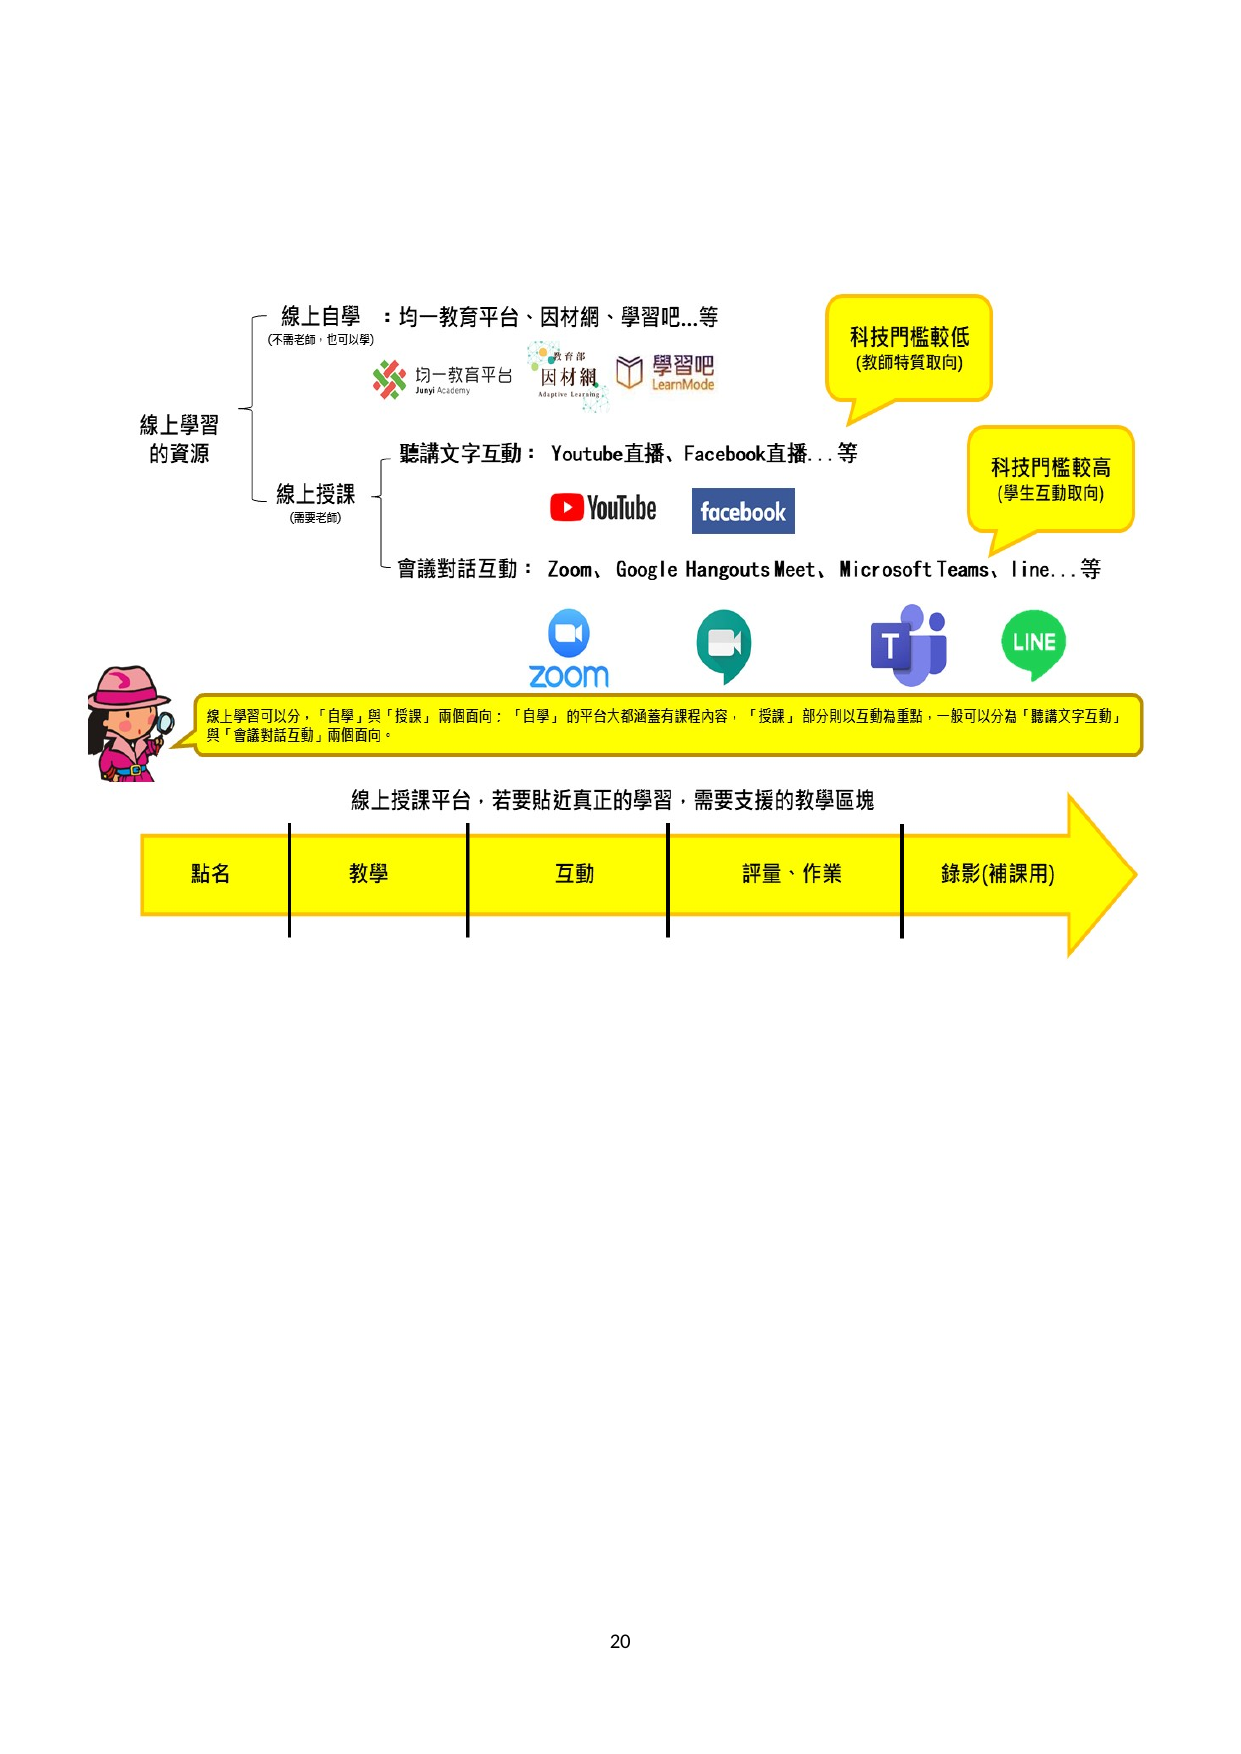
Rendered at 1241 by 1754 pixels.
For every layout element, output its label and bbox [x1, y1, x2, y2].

picture [82, 255, 1154, 966]
